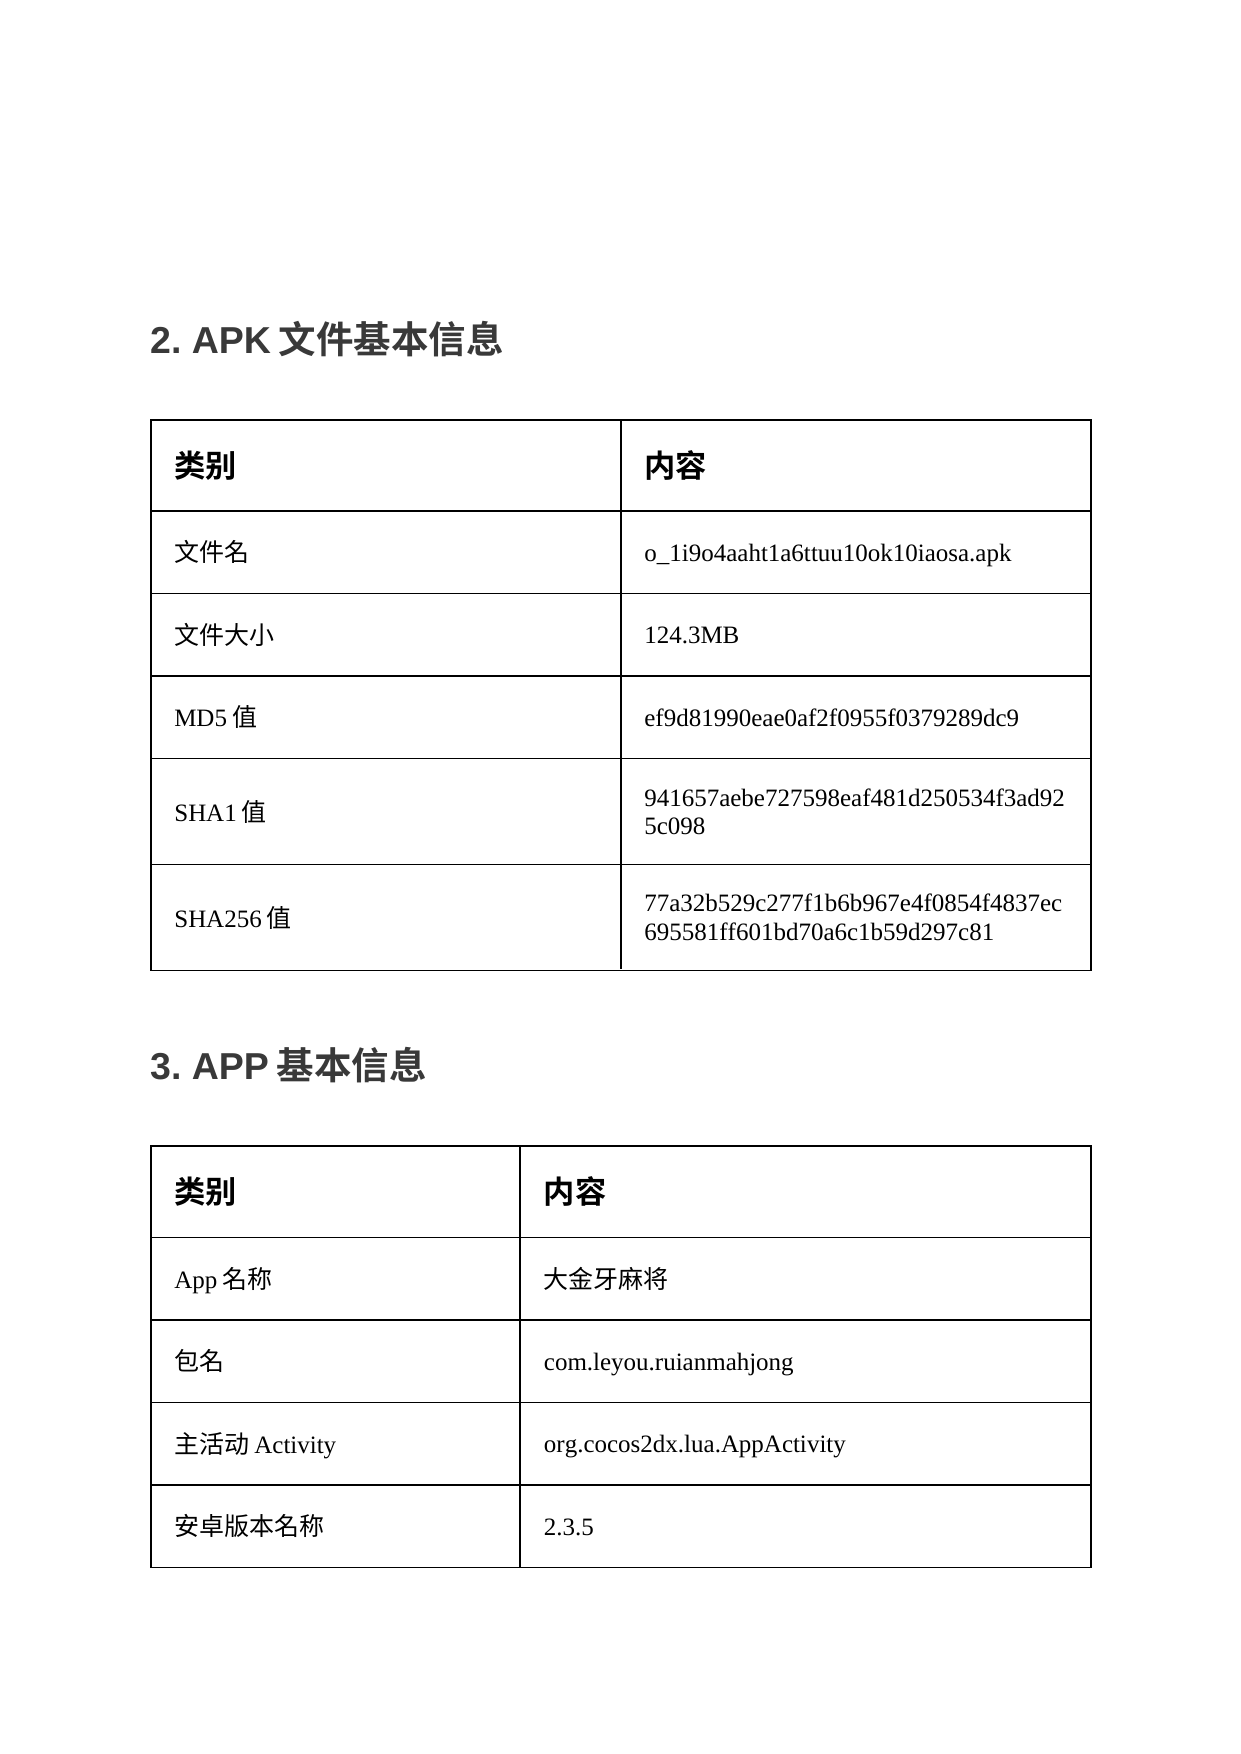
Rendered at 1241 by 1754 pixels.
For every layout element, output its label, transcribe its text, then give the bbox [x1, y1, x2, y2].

subtitle 3. APP基本信息 [150, 1040, 1090, 1091]
table_cell SHA1值 [152, 759, 620, 863]
table_cell 文件大小 [152, 594, 620, 675]
table_cell 2.3.5 [521, 1486, 1090, 1566]
table_cell 主活动Activity [152, 1403, 519, 1484]
table_cell 包名 [152, 1321, 519, 1401]
table_header 内容 [622, 421, 1090, 510]
table_cell App名称 [152, 1238, 519, 1319]
table_cell ef9d81990eae0af2f0955f0379289dc9 [622, 677, 1090, 758]
table_header 类别 [152, 1147, 519, 1236]
table_cell 大金牙麻将 [521, 1238, 1090, 1319]
table_cell SHA256值 [152, 865, 620, 969]
subtitle 2. APK文件基本信息 [150, 313, 1090, 364]
table_cell MD5值 [152, 677, 620, 758]
table_header 内容 [521, 1147, 1090, 1236]
table_cell 文件名 [152, 512, 620, 593]
table_cell org.cocos2dx.lua.AppActivity [521, 1403, 1090, 1484]
table_cell 941657aebe727598eaf481d250534f3ad925c098 [622, 759, 1090, 863]
table_cell 安卓版本名称 [152, 1486, 519, 1566]
table_cell com.leyou.ruianmahjong [521, 1321, 1090, 1401]
table_cell 124.3MB [622, 594, 1090, 675]
table_cell 77a32b529c277f1b6b967e4f0854f4837ec695581ff601bd70a6c1b59d297c81 [622, 865, 1090, 969]
table_cell o_1i9o4aaht1a6ttuu10ok10iaosa.apk [622, 512, 1090, 593]
table_header 类别 [152, 421, 620, 510]
